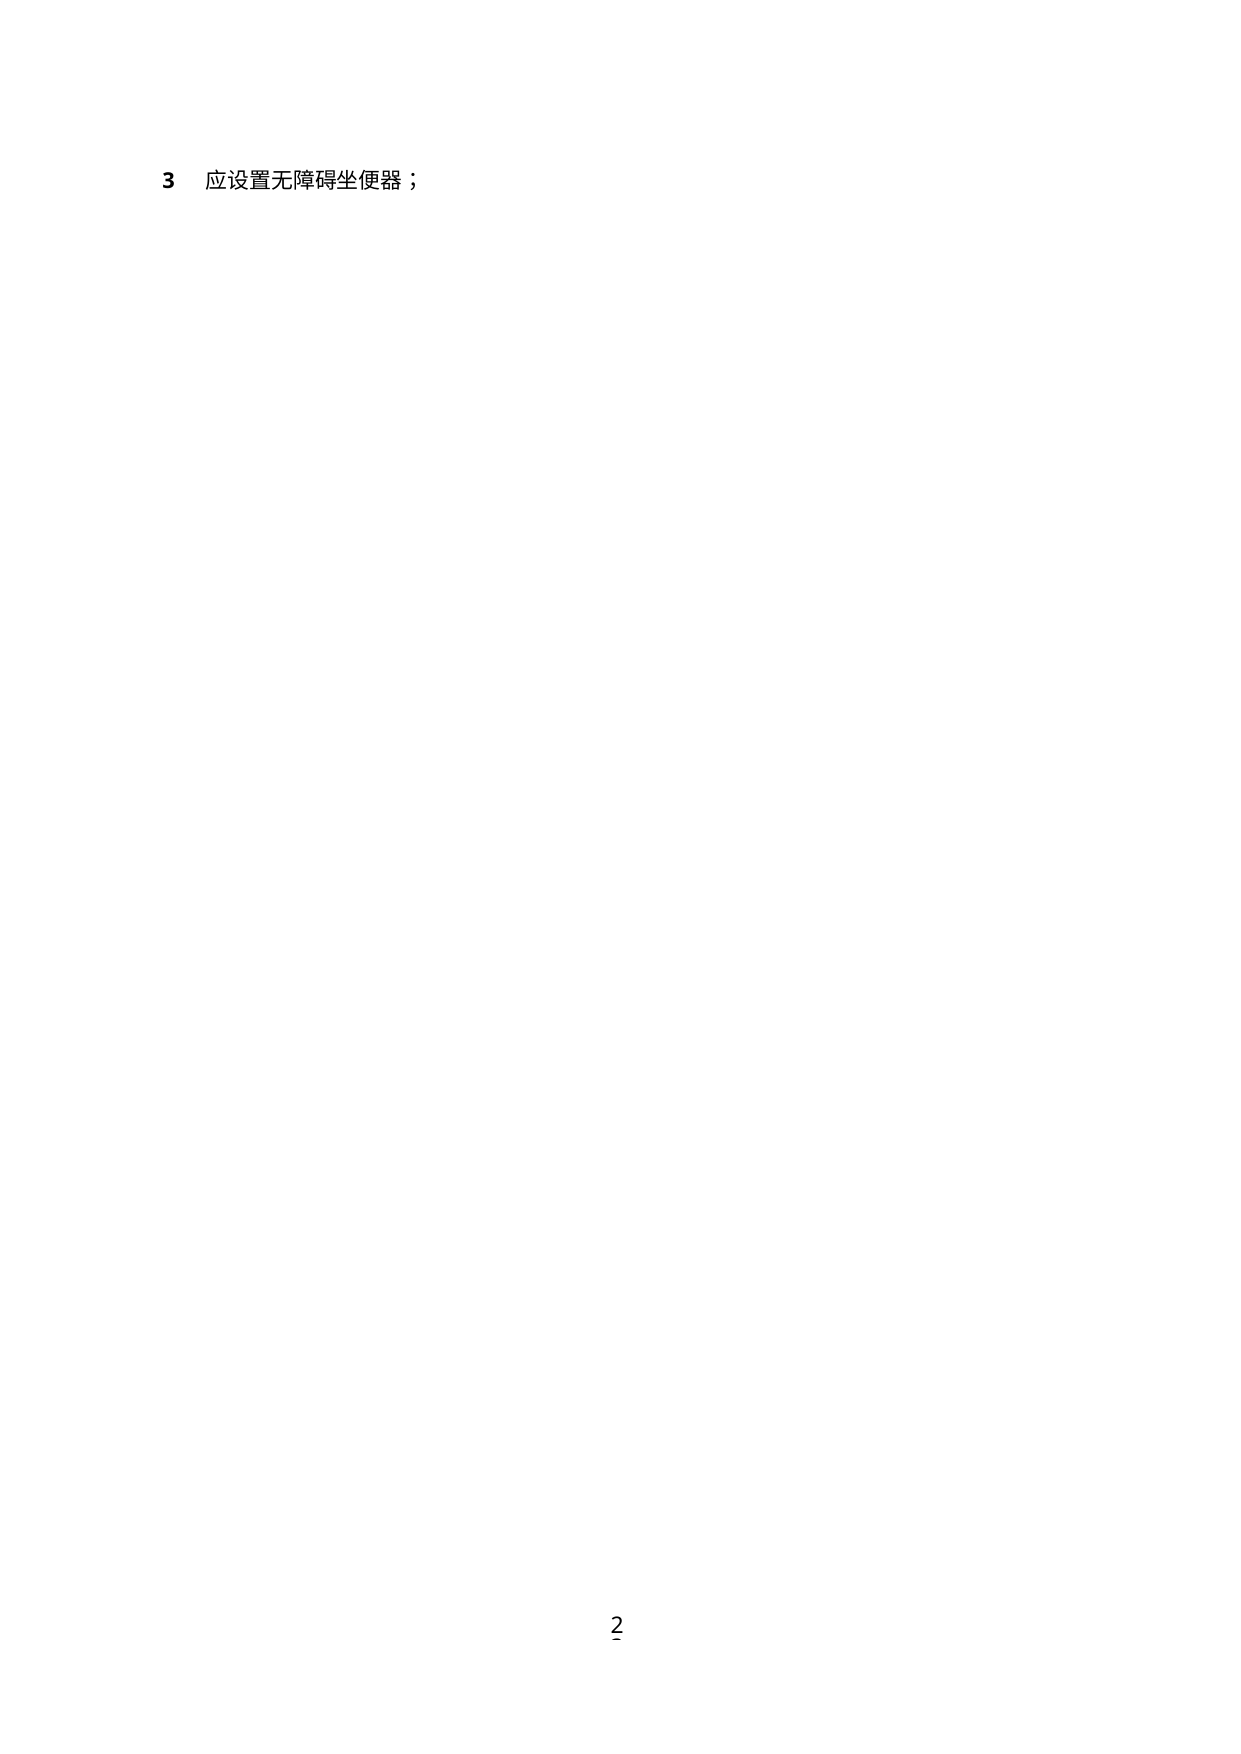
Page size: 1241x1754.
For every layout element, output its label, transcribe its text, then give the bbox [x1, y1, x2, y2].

list 应设置无障碍坐便器； [162, 164, 1155, 194]
